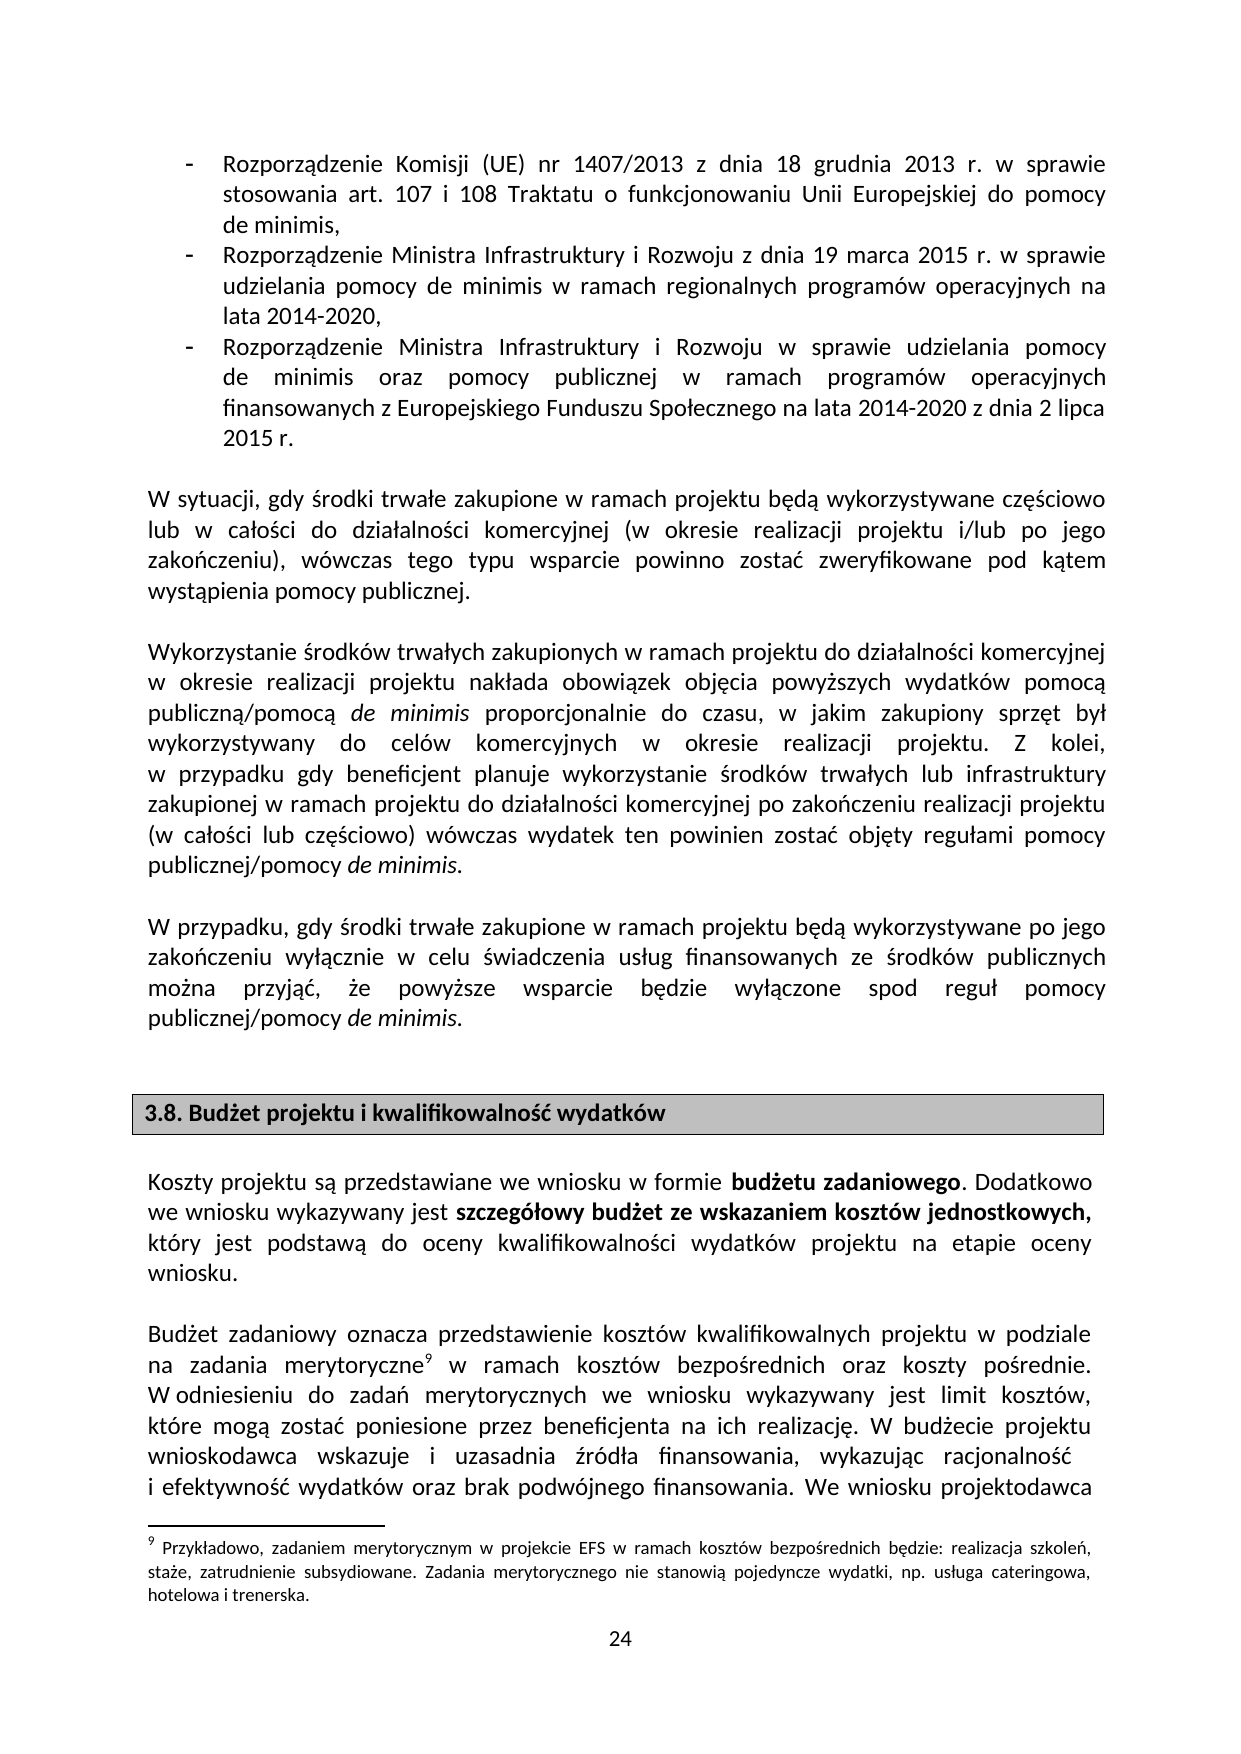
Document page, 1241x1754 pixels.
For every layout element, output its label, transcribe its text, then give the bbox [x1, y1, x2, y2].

list Rozporządzenie Ministra Infrastruktury i Rozwoju w sprawie udzielania pomocy de minimis oraz pomocy publicznej w ramach programów operacyjnych finansowanych z Europejskiego Funduszu Społecznego na lata 2014-2020 z dnia 2 lipca 2015 r. [185, 331, 1107, 453]
list Rozporządzenie Ministra Infrastruktury i Rozwoju z dnia 19 marca 2015 r. w sprawie udzielania pomocy de minimis w ramach regionalnych programów operacyjnych na lata 2014-2020, [185, 239, 1107, 331]
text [148, 1318, 1092, 1502]
text Wykorzystanie środków trwałych zakupionych w ramach projektu do działalności komercyjnej w okresie realizacji projektu nakłada obowiązek objęcia powyższych wydatków pomocą publiczną/pomocą de minimis proporcjonalnie do czasu, w jakim zakupiony sprzęt był wykorzystywany do celów komercyjnych w okresie realizacji projektu. Z kolei, w przypadku gdy beneficjent planuje wykorzystanie środków trwałych lub infrastruktury zakupionej w ramach projektu do działalności komercyjnej po zakończeniu realizacji projektu (w całości lub częściowo) wówczas wydatek ten powinien zostać objęty regułami pomocy publicznej/pomocy de minimis. [148, 636, 1107, 880]
text Koszty projektu są przedstawiane we wniosku w formie budżetu zadaniowego. Dodatkowo we wniosku wykazywany jest szczegółowy budżet ze wskazaniem kosztów jednostkowych, który jest podstawą do oceny kwalifikowalności wydatków projektu na etapie oceny wniosku. [148, 1166, 1092, 1288]
table_header 3.8. Budżet projektu i kwalifikowalność wydatków [133, 1095, 1103, 1134]
text W przypadku, gdy środki trwałe zakupione w ramach projektu będą wykorzystywane po jego zakończeniu wyłącznie w celu świadczenia usług finansowanych ze środków publicznych można przyjąć, że powyższe wsparcie będzie wyłączone spod reguł pomocy publicznej/pomocy de minimis. [148, 911, 1107, 1033]
text W sytuacji, gdy środki trwałe zakupione w ramach projektu będą wykorzystywane częściowo lub w całości do działalności komercyjnej (w okresie realizacji projektu i/lub po jego zakończeniu), wówczas tego typu wsparcie powinno zostać zweryfikowane pod kątem wystąpienia pomocy publicznej. [148, 483, 1107, 606]
list Rozporządzenie Komisji (UE) nr 1407/2013 z dnia 18 grudnia 2013 r. w sprawie stosowania art. 107 i 108 Traktatu o funkcjonowaniu Unii Europejskiej do pomocy de minimis, [185, 148, 1107, 239]
